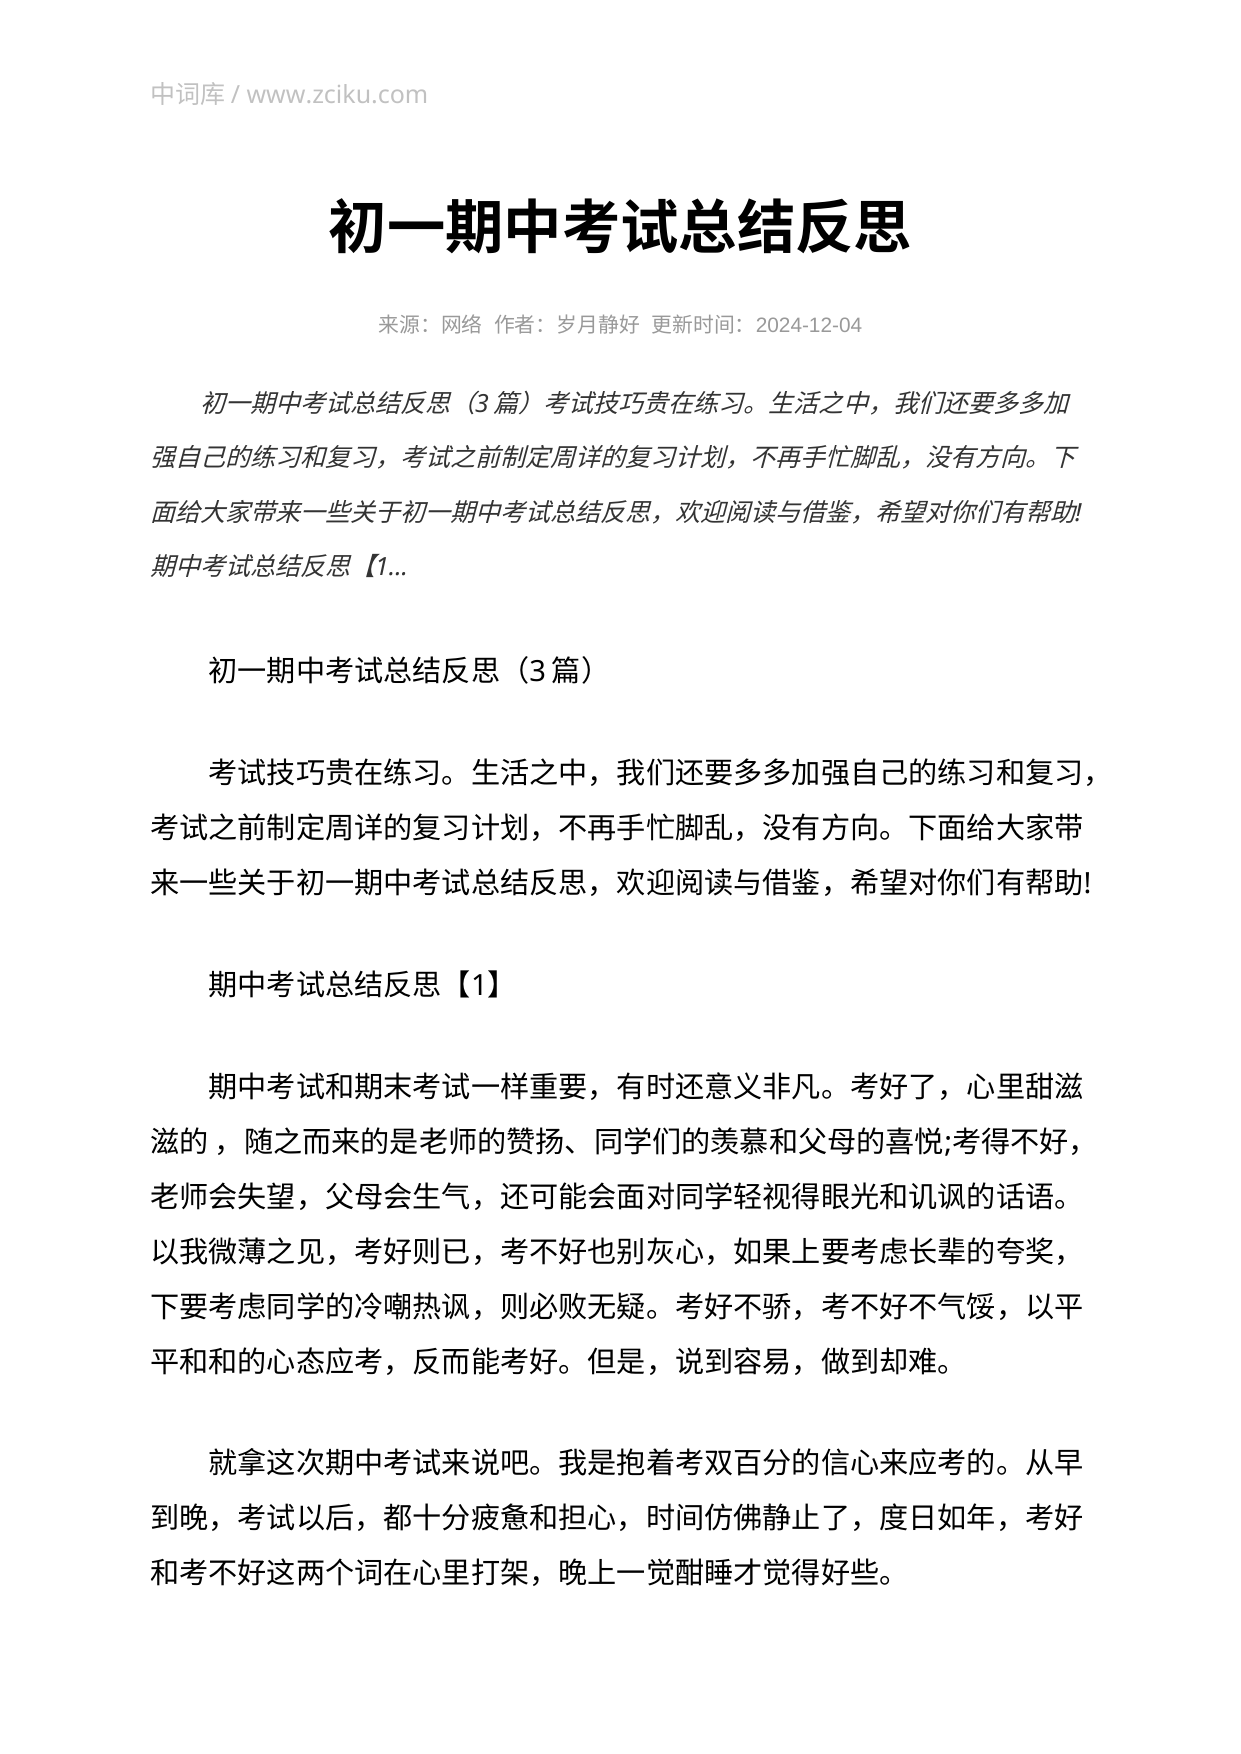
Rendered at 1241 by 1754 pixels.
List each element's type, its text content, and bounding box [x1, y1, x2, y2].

text 考试技巧贵在练习。生活之中，我们还要多多加强自己的练习和复习，考试之前制定周详的复习计划，不再手忙脚乱，没有方向。下面给大家带来一些关于初一期中考试总结反思，欢迎阅读与借鉴，希望对你们有帮助! [150, 750, 1090, 902]
text 初一期中考试总结反思（3篇）考试技巧贵在练习。生活之中，我们还要多多加强自己的练习和复习，考试之前制定周详的复习计划，不再手忙脚乱，没有方向。下面给大家带来一些关于初一期中考试总结反思，欢迎阅读与借鉴，希望对你们有帮助!期中考试总结反思【1... [150, 383, 1090, 583]
text 初一期中考试总结反思（3篇） [150, 648, 1090, 690]
text 来源：网络 作者：岁月静好 更新时间：2024-12-04 [150, 313, 1090, 337]
text 就拿这次期中考试来说吧。我是抱着考双百分的信心来应考的。从早到晚，考试以后，都十分疲惫和担心，时间仿佛静止了，度日如年，考好和考不好这两个词在心里打架，晚上一觉酣睡才觉得好些。 [150, 1440, 1090, 1592]
subtitle 初一期中考试总结反思 [150, 181, 1090, 266]
text 期中考试总结反思【1】 [150, 962, 1090, 1004]
text 期中考试和期末考试一样重要，有时还意义非凡。考好了，心里甜滋滋的 ，随之而来的是老师的赞扬、同学们的羡慕和父母的喜悦;考得不好，老师会失望，父母会生气，还可能会面对同学轻视得眼光和讥讽的话语。以我微薄之见，考好则已，考不好也别灰心，如果上要考虑长辈的夸奖，下要考虑同学的冷嘲热讽，则必败无疑。考好不骄，考不好不气馁，以平平和和的心态应考，反而能考好。但是，说到容易，做到却难。 [150, 1063, 1090, 1380]
